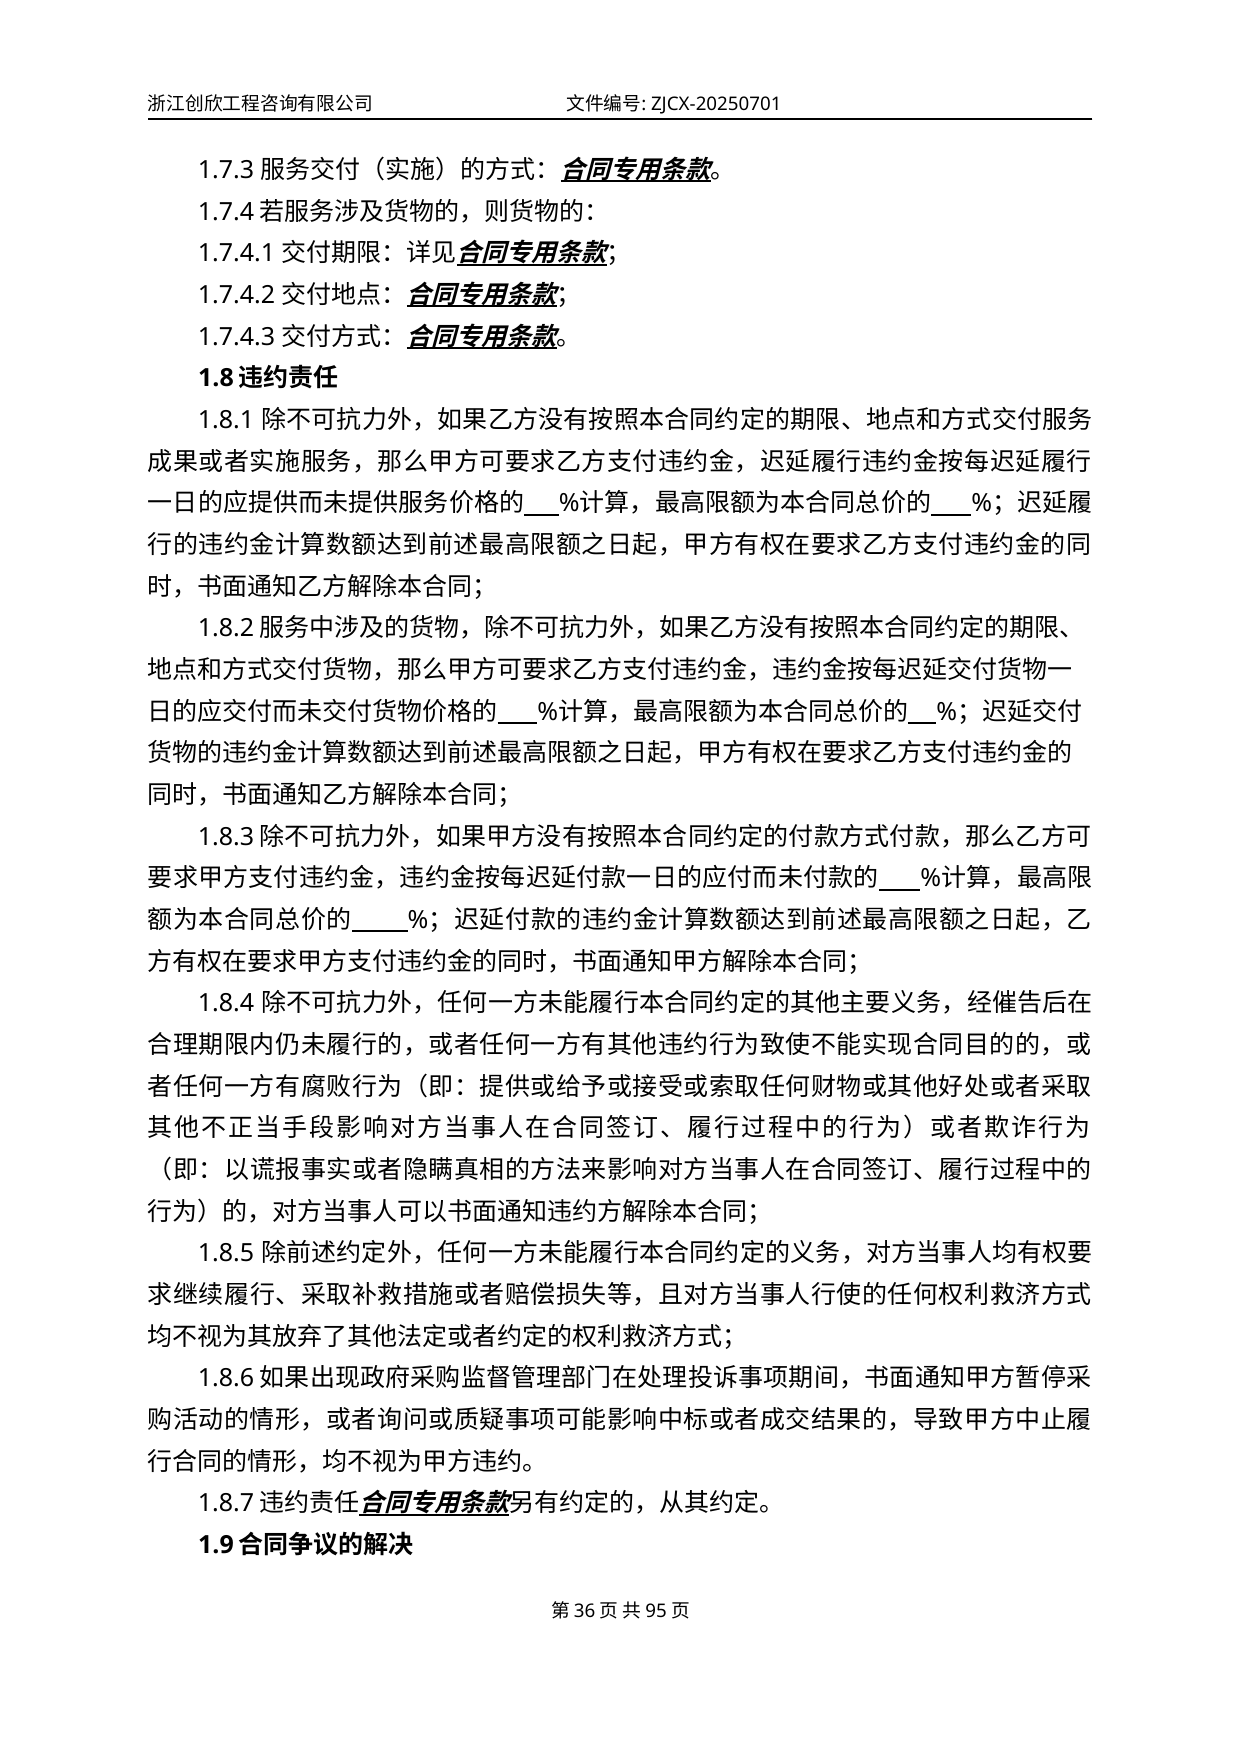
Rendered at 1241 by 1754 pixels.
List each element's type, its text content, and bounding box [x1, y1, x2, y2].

text 1.8.1 除不可抗力外，如果乙方没有按照本合同约定的期限、地点和方式交付服务成果或者实施服务，那么甲方可要求乙方支付违约金，迟延履行违约金按每迟延履行一日的应提供而未提供服务价格的 %计算，最高限额为本合同总价的 %；迟延履行的违约金计算数额达到前述最高限额之日起，甲方有权在要求乙方支付违约金的同时，书面通知乙方解除本合同； [148, 395, 1092, 603]
text 1.8.3除不可抗力外，如果甲方没有按照本合同约定的付款方式付款，那么乙方可要求甲方支付违约金，违约金按每迟延付款一日的应付而未付款的 %计算，最高限额为本合同总价的 %；迟延付款的违约金计算数额达到前述最高限额之日起，乙方有权在要求甲方支付违约金的同时，书面通知甲方解除本合同； [148, 812, 1092, 978]
text 1.8.7违约责任合同专用条款另有约定的，从其约定。 [148, 1478, 1092, 1520]
text 1.8.5 除前述约定外，任何一方未能履行本合同约定的义务，对方当事人均有权要求继续履行、采取补救措施或者赔偿损失等，且对方当事人行使的任何权利救济方式均不视为其放弃了其他法定或者约定的权利救济方式； [148, 1228, 1092, 1353]
text 1.7.3 服务交付（实施）的方式：合同专用条款。 [148, 145, 1092, 187]
text 1.8.6如果出现政府采购监督管理部门在处理投诉事项期间，书面通知甲方暂停采购活动的情形，或者询问或质疑事项可能影响中标或者成交结果的，导致甲方中止履行合同的情形，均不视为甲方违约。 [148, 1353, 1092, 1478]
text 1.8.4 除不可抗力外，任何一方未能履行本合同约定的其他主要义务，经催告后在合理期限内仍未履行的，或者任何一方有其他违约行为致使不能实现合同目的的，或者任何一方有腐败行为（即：提供或给予或接受或索取任何财物或其他好处或者采取其他不正当手段影响对方当事人在合同签订、履行过程中的行为）或者欺诈行为（即：以谎报事实或者隐瞒真相的方法来影响对方当事人在合同签订、履行过程中的行为）的，对方当事人可以书面通知违约方解除本合同； [148, 978, 1092, 1228]
text 1.7.4若服务涉及货物的，则货物的： [148, 187, 1092, 228]
text 1.7.4.3 交付方式：合同专用条款。 [148, 312, 1092, 353]
text 1.7.4.2 交付地点：合同专用条款； [148, 270, 1092, 312]
subtitle 1.8.2服务中涉及的货物，除不可抗力外，如果乙方没有按照本合同约定的期限、地点和方式交付货物，那么甲方可要求乙方支付违约金，违约金按每迟延交付货物一日的应交付而未交付货物价格的 %计算，最高限额为本合同总价的 %；迟延交付货物的违约金计算数额达到前述最高限额之日起，甲方有权在要求乙方支付违约金的同时，书面通知乙方解除本合同； [148, 603, 1092, 812]
text 1.8违约责任 [148, 353, 1092, 395]
text 1.7.4.1 交付期限：详见合同专用条款； [148, 228, 1092, 270]
text 1.9合同争议的解决 [148, 1520, 1092, 1562]
